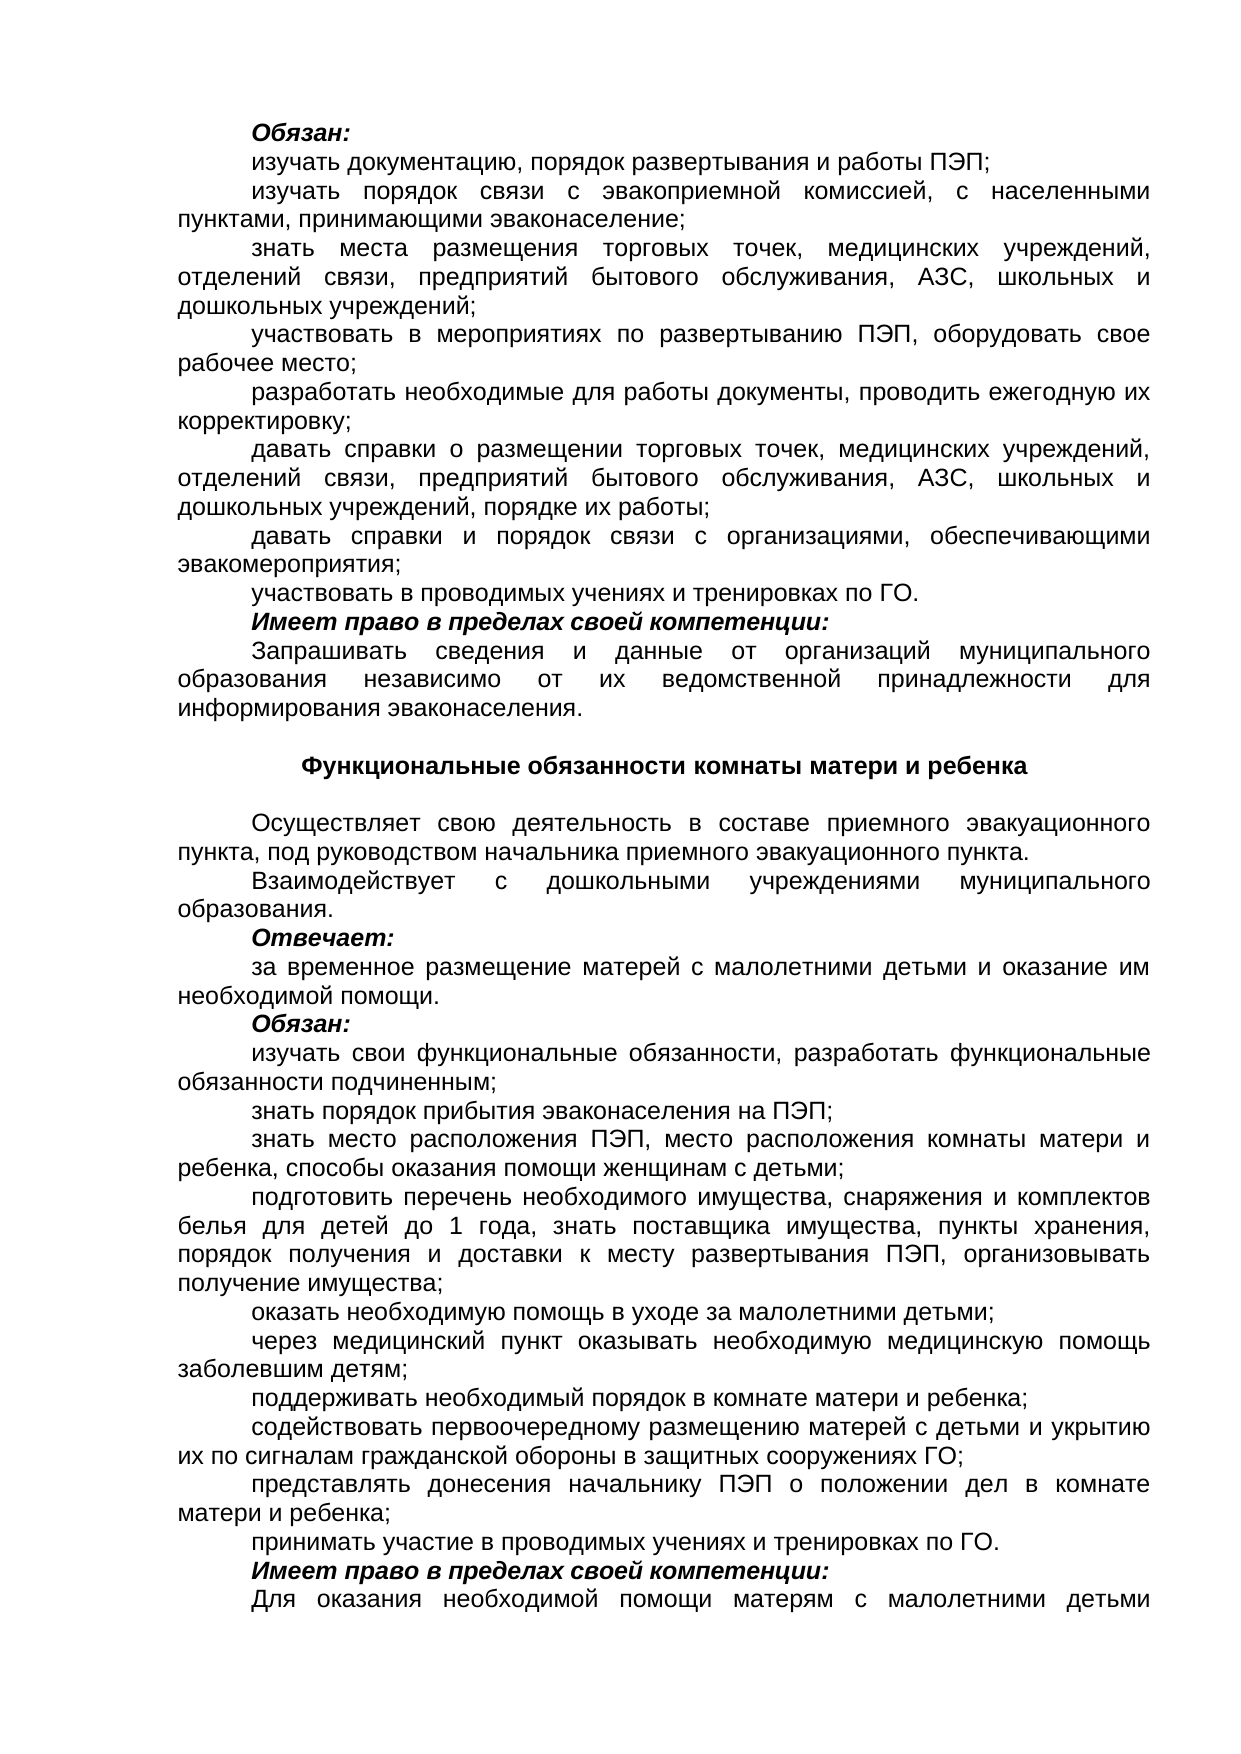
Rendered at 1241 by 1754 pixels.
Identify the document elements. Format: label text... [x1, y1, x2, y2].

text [177, 1584, 1152, 1613]
text содействовать первоочередному размещению матерей с детьми и укрытию их по сигналам гражданской обороны в защитных сооружениях ГО; [177, 1412, 1152, 1469]
text оказать необходимую помощь в уходе за малолетними детьми; [177, 1297, 1152, 1326]
text принимать участие в проводимых учениях и тренировках по ГО. [177, 1527, 1152, 1556]
text участвовать в мероприятиях по развертыванию ПЭП, оборудовать свое рабочее место; [177, 319, 1152, 377]
text изучать документацию, порядок развертывания и работы ПЭП; [177, 147, 1152, 176]
text подготовить перечень необходимого имущества, снаряжения и комплектов белья для детей до 1 года, знать поставщика имущества, пункты хранения, порядок получения и доставки к месту развертывания ПЭП, организовывать получение имущества; [177, 1182, 1152, 1297]
text изучать порядок связи с эвакоприемной комиссией, с населенными пунктами, принимающими эваконаселение; [177, 176, 1152, 233]
text Имеет право в пределах своей компетенции: [177, 607, 1152, 636]
text знать места размещения торговых точек, медицинских учреждений, отделений связи, предприятий бытового обслуживания, АЗС, школьных и дошкольных учреждений; [177, 233, 1152, 319]
text изучать свои функциональные обязанности, разработать функциональные обязанности подчиненным; [177, 1038, 1152, 1096]
text участвовать в проводимых учениях и тренировках по ГО. [177, 578, 1152, 607]
text давать справки и порядок связи с организациями, обеспечивающими эвакомероприятия; [177, 521, 1152, 578]
text разработать необходимые для работы документы, проводить ежегодную их корректировку; [177, 377, 1152, 434]
text знать место расположения ПЭП, место расположения комнаты матери и ребенка, способы оказания помощи женщинам с детьми; [177, 1124, 1152, 1182]
text Отвечает: [177, 923, 1152, 952]
text Обязан: [177, 118, 1152, 147]
text через медицинский пункт оказывать необходимую медицинскую помощь заболевшим детям; [177, 1326, 1152, 1383]
text за временное размещение матерей с малолетними детьми и оказание им необходимой помощи. [177, 952, 1152, 1009]
text Имеет право в пределах своей компетенции: [177, 1556, 1152, 1584]
text Запрашивать сведения и данные от организаций муниципального образования независимо от их ведомственной принадлежности для информирования эваконаселения. [177, 636, 1152, 722]
text представлять донесения начальнику ПЭП о положении дел в комнате матери и ребенка; [177, 1469, 1152, 1527]
text знать порядок прибытия эваконаселения на ПЭП; [177, 1096, 1152, 1124]
text давать справки о размещении торговых точек, медицинских учреждений, отделений связи, предприятий бытового обслуживания, АЗС, школьных и дошкольных учреждений, порядке их работы; [177, 434, 1152, 521]
text Функциональные обязанности комнаты матери и ребенка [177, 751, 1152, 779]
text поддерживать необходимый порядок в комнате матери и ребенка; [177, 1383, 1152, 1412]
text Осуществляет свою деятельность в составе приемного эвакуационного пункта, под руководством начальника приемного эвакуационного пункта. [177, 808, 1152, 866]
text Взаимодействует с дошкольными учреждениями муниципального образования. [177, 866, 1152, 923]
text Обязан: [177, 1009, 1152, 1038]
